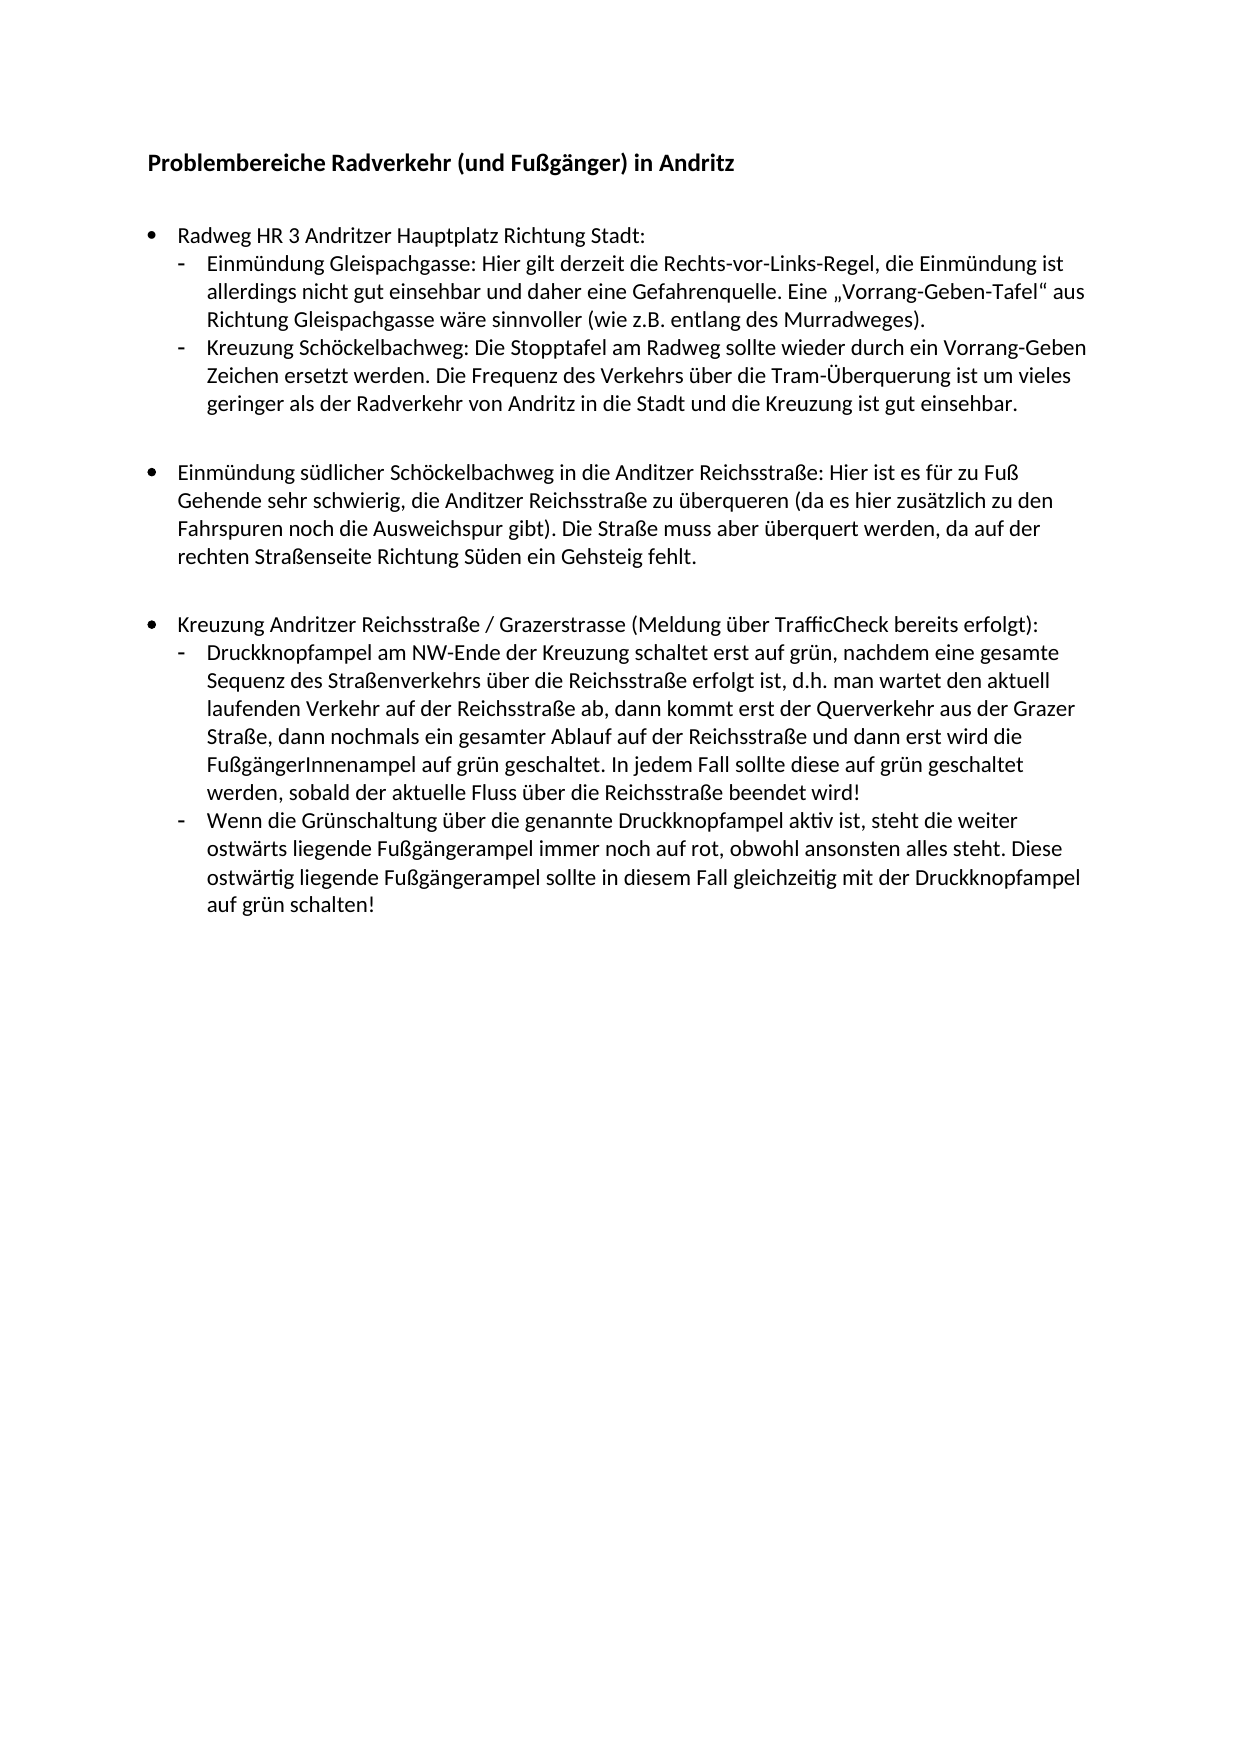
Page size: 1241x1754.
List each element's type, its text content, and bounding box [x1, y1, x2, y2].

text Problembereiche Radverkehr (und Fußgänger) in Andritz [148, 148, 1093, 178]
list Druckknopfampel am NW-Ende der Kreuzung schaltet erst auf grün, nachdem eine gesamte Sequenz des Straßenverkehrs über die Reichsstraße erfolgt ist, d.h. man wartet den aktuell laufenden Verkehr auf der Reichsstraße ab, dann kommt erst der Querverkehr aus der Grazer Straße, dann nochmals ein gesamter Ablauf auf der Reichsstraße und dann erst wird die FußgängerInnenampel auf grün geschaltet. In jedem Fall sollte diese auf grün geschaltet werden, sobald der aktuelle Fluss über die Reichsstraße beendet wird! [177, 638, 1093, 807]
list Kreuzung Schöckelbachweg: Die Stopptafel am Radweg sollte wieder durch ein Vorrang-Geben Zeichen ersetzt werden. Die Frequenz des Verkehrs über die Tram-Überquerung ist um vieles geringer als der Radverkehr von Andritz in die Stadt und die Kreuzung ist gut einsehbar. [177, 333, 1093, 417]
list Radweg HR 3 Andritzer Hauptplatz Richtung Stadt: [148, 221, 1093, 249]
list Wenn die Grünschaltung über die genannte Druckknopfampel aktiv ist, steht die weiter ostwärts liegende Fußgängerampel immer noch auf rot, obwohl ansonsten alles steht. Diese ostwärtig liegende Fußgängerampel sollte in diesem Fall gleichzeitig mit der Druckknopfampel auf grün schalten! [177, 807, 1093, 919]
list Kreuzung Andritzer Reichsstraße / Grazerstrasse (Meldung über TrafficCheck bereits erfolgt): [148, 610, 1093, 638]
list Einmündung südlicher Schöckelbachweg in die Anditzer Reichsstraße: Hier ist es für zu Fuß Gehende sehr schwierig, die Anditzer Reichsstraße zu überqueren (da es hier zusätzlich zu den Fahrspuren noch die Ausweichspur gibt). Die Straße muss aber überquert werden, da auf der rechten Straßenseite Richtung Süden ein Gehsteig fehlt. [148, 458, 1093, 570]
list Einmündung Gleispachgasse: Hier gilt derzeit die Rechts-vor-Links-Regel, die Einmündung ist allerdings nicht gut einsehbar und daher eine Gefahrenquelle. Eine „Vorrang-Geben-Tafel“ aus Richtung Gleispachgasse wäre sinnvoller (wie z.B. entlang des Murradweges). [177, 249, 1093, 333]
